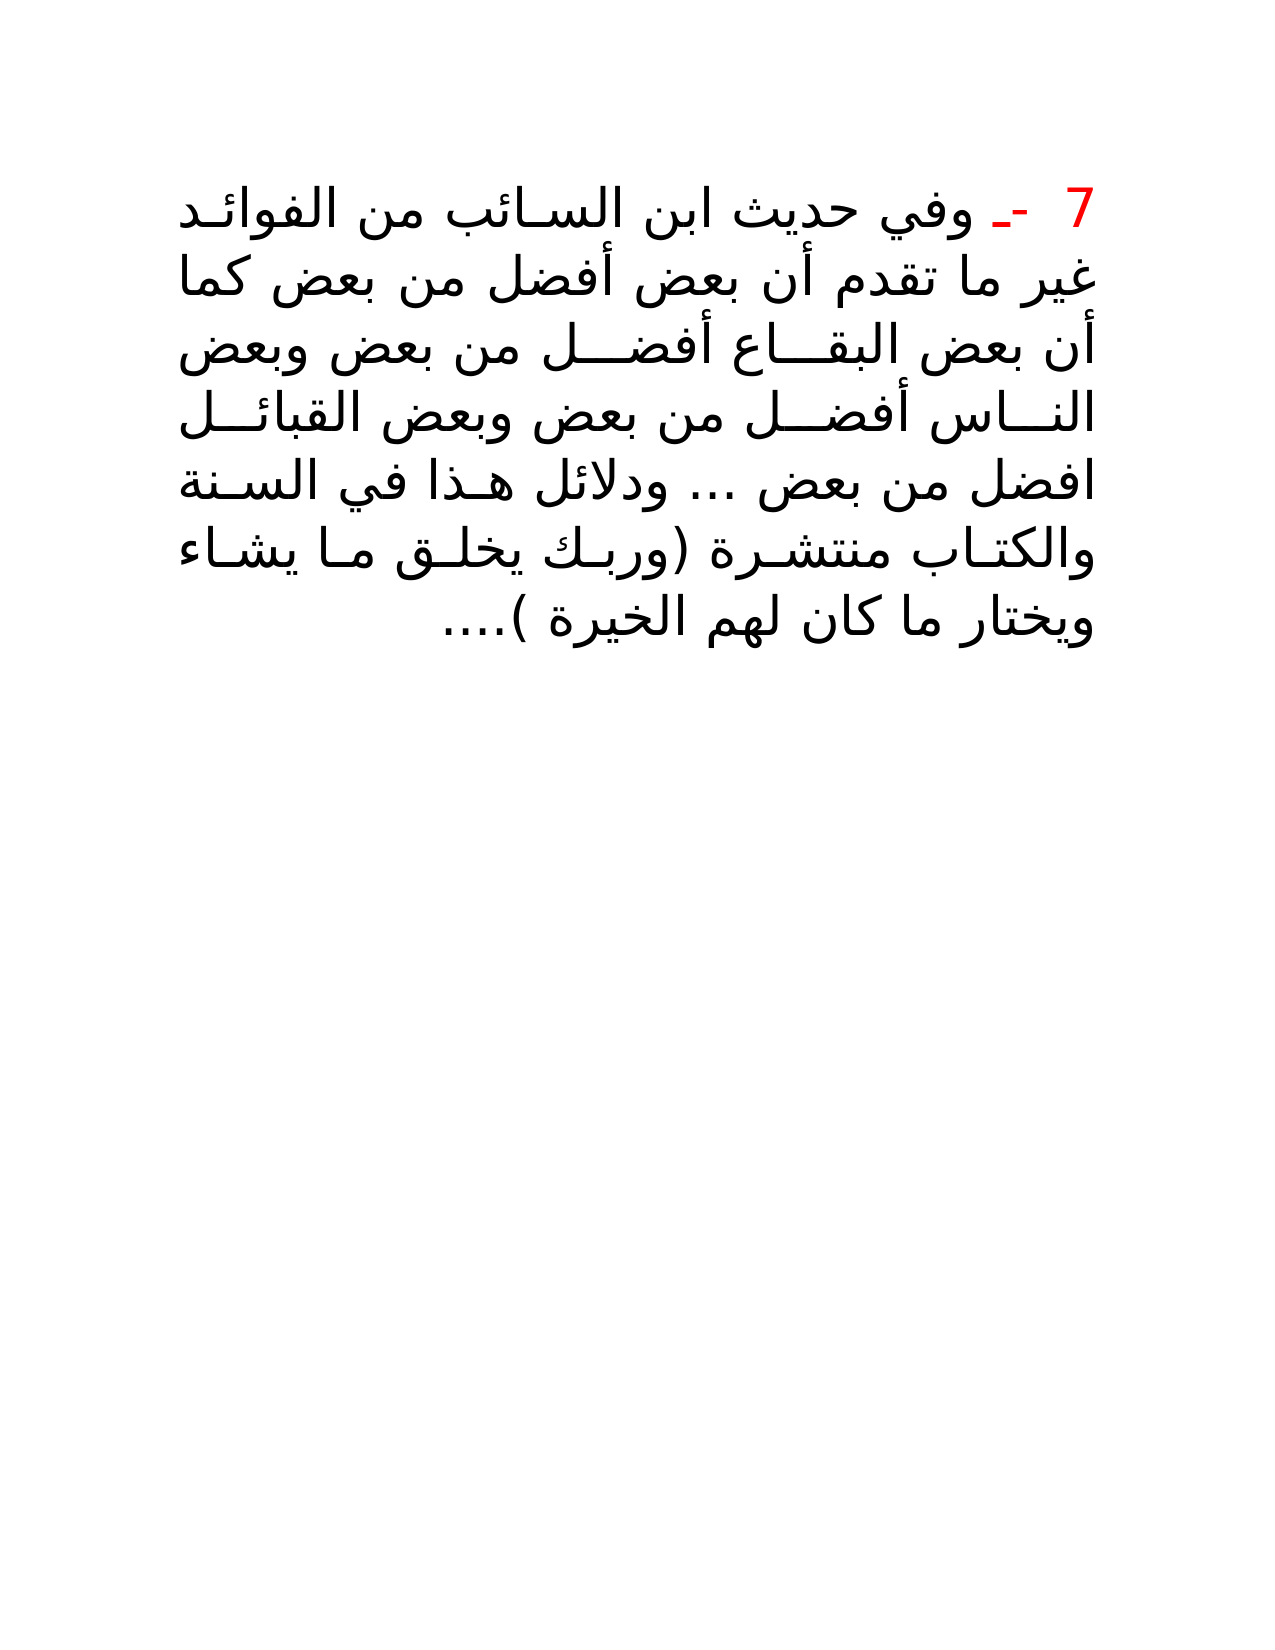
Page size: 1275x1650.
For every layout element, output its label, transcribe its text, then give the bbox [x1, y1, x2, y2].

text 7 - وفي حديث ابن السائب من الفوائد غير ما تقدم أن بعض أفضل من بعض كما أن بعض البقاع أفضل من بعض وبعض الناس أفضل من بعض وبعض القبائل افضل من بعض ... ودلائل هذا في السنة والكتاب منتشرة (وربك يخلق ما يشاء ويختار ما كان لهم الخيرة ).... [177, 177, 1098, 648]
